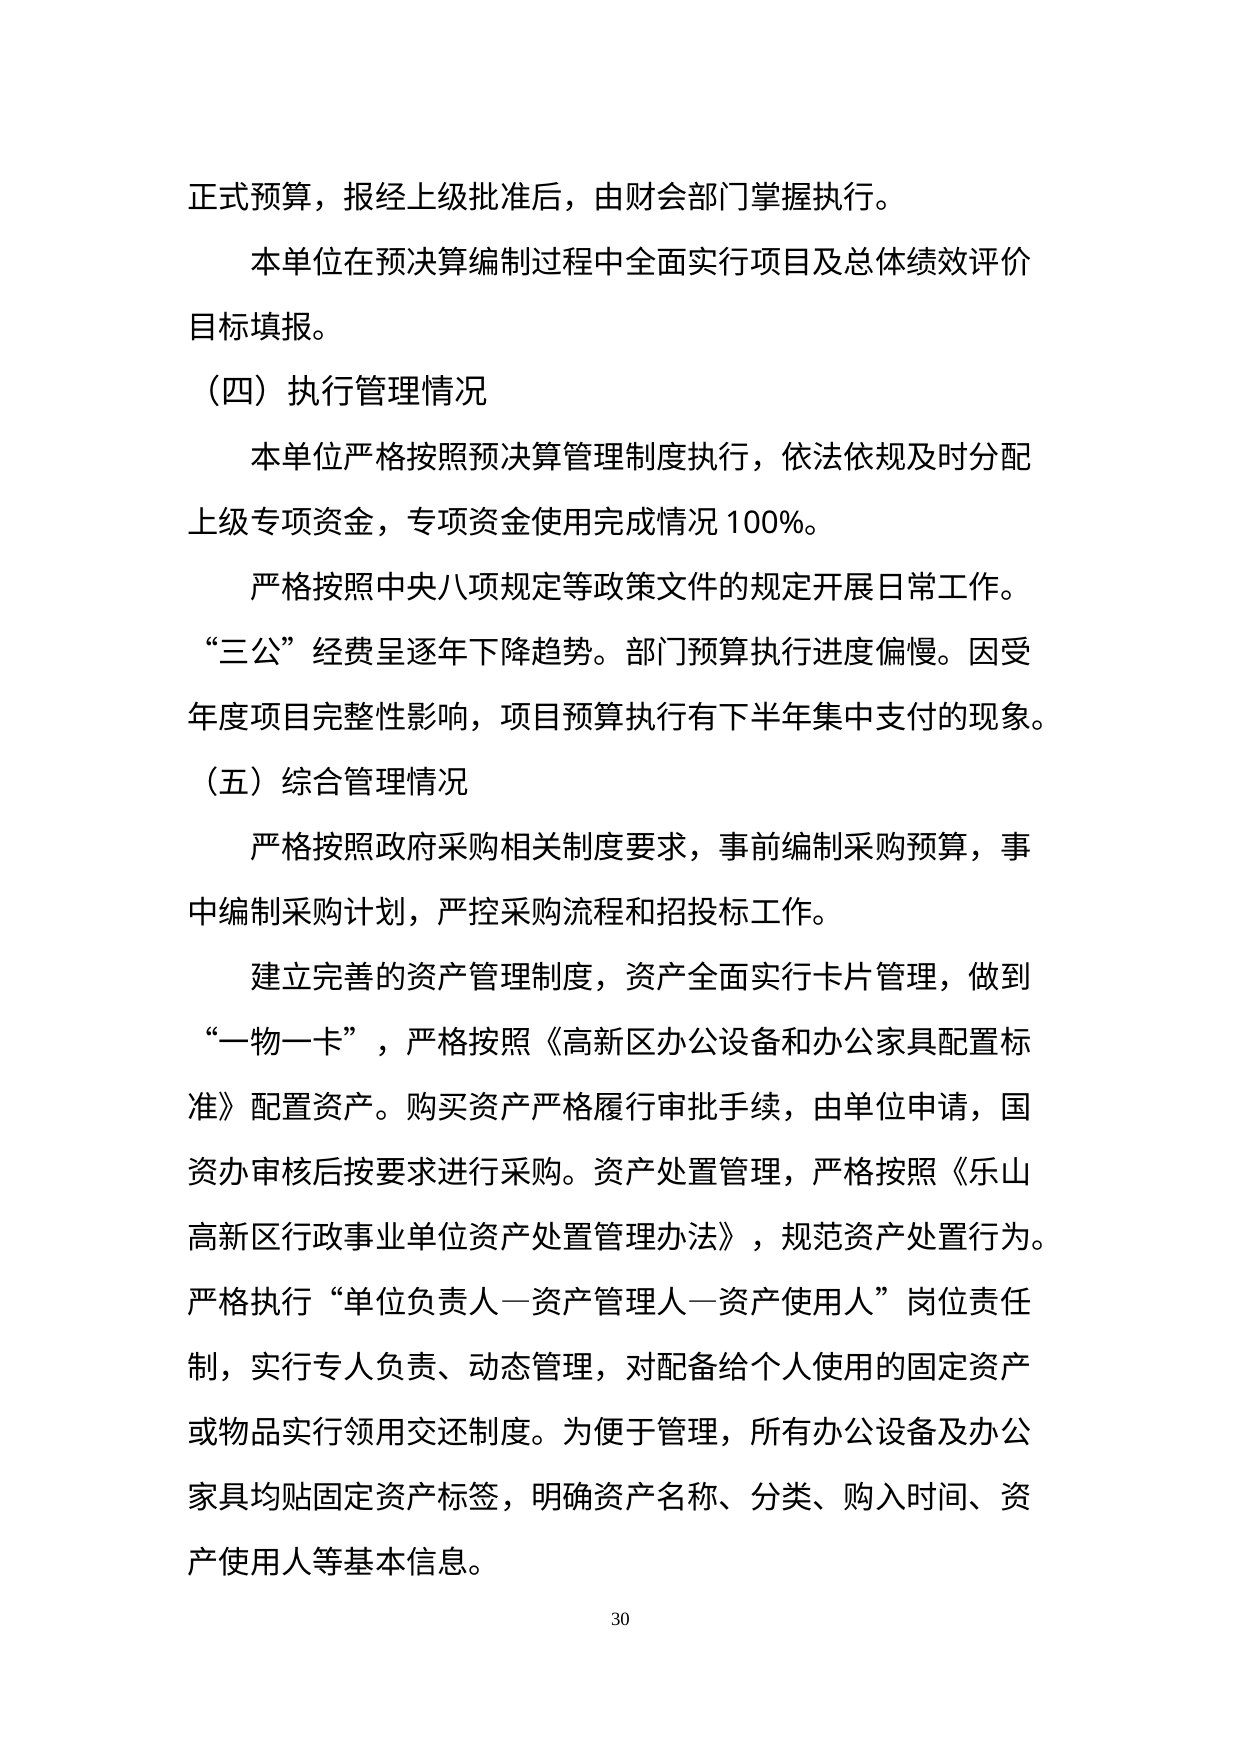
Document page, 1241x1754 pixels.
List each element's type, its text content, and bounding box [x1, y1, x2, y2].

list 严格按照政府采购相关制度要求，事前编制采购预算，事中编制采购计划，严控采购流程和招投标工作。 [187, 812, 1053, 942]
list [187, 162, 1053, 227]
list 本单位严格按照预决算管理制度执行，依法依规及时分配上级专项资金，专项资金使用完成情况100%。 [187, 422, 1053, 552]
list 综合管理情况 [121, 747, 1053, 812]
list 严格按照中央八项规定等政策文件的规定开展日常工作。“三公”经费呈逐年下降趋势。部门预算执行进度偏慢。因受年度项目完整性影响，项目预算执行有下半年集中支付的现象。 [187, 552, 1053, 747]
list 本单位在预决算编制过程中全面实行项目及总体绩效评价目标填报。 [187, 227, 1053, 357]
list 建立完善的资产管理制度，资产全面实行卡片管理，做到“一物一卡”，严格按照《高新区办公设备和办公家具配置标准》配置资产。购买资产严格履行审批手续，由单位申请，国资办审核后按要求进行采购。资产处置管理，严格按照《乐山高新区行政事业单位资产处置管理办法》，规范资产处置行为。严格执行“单位负责人—资产管理人—资产使用人”岗位责任制，实行专人负责、动态管理，对配备给个人使用的固定资产或物品实行领用交还制度。为便于管理，所有办公设备及办公家具均贴固定资产标签，明确资产名称、分类、购入时间、资产使用人等基本信息。 [187, 942, 1053, 1592]
list 执行管理情况 [121, 357, 1053, 422]
